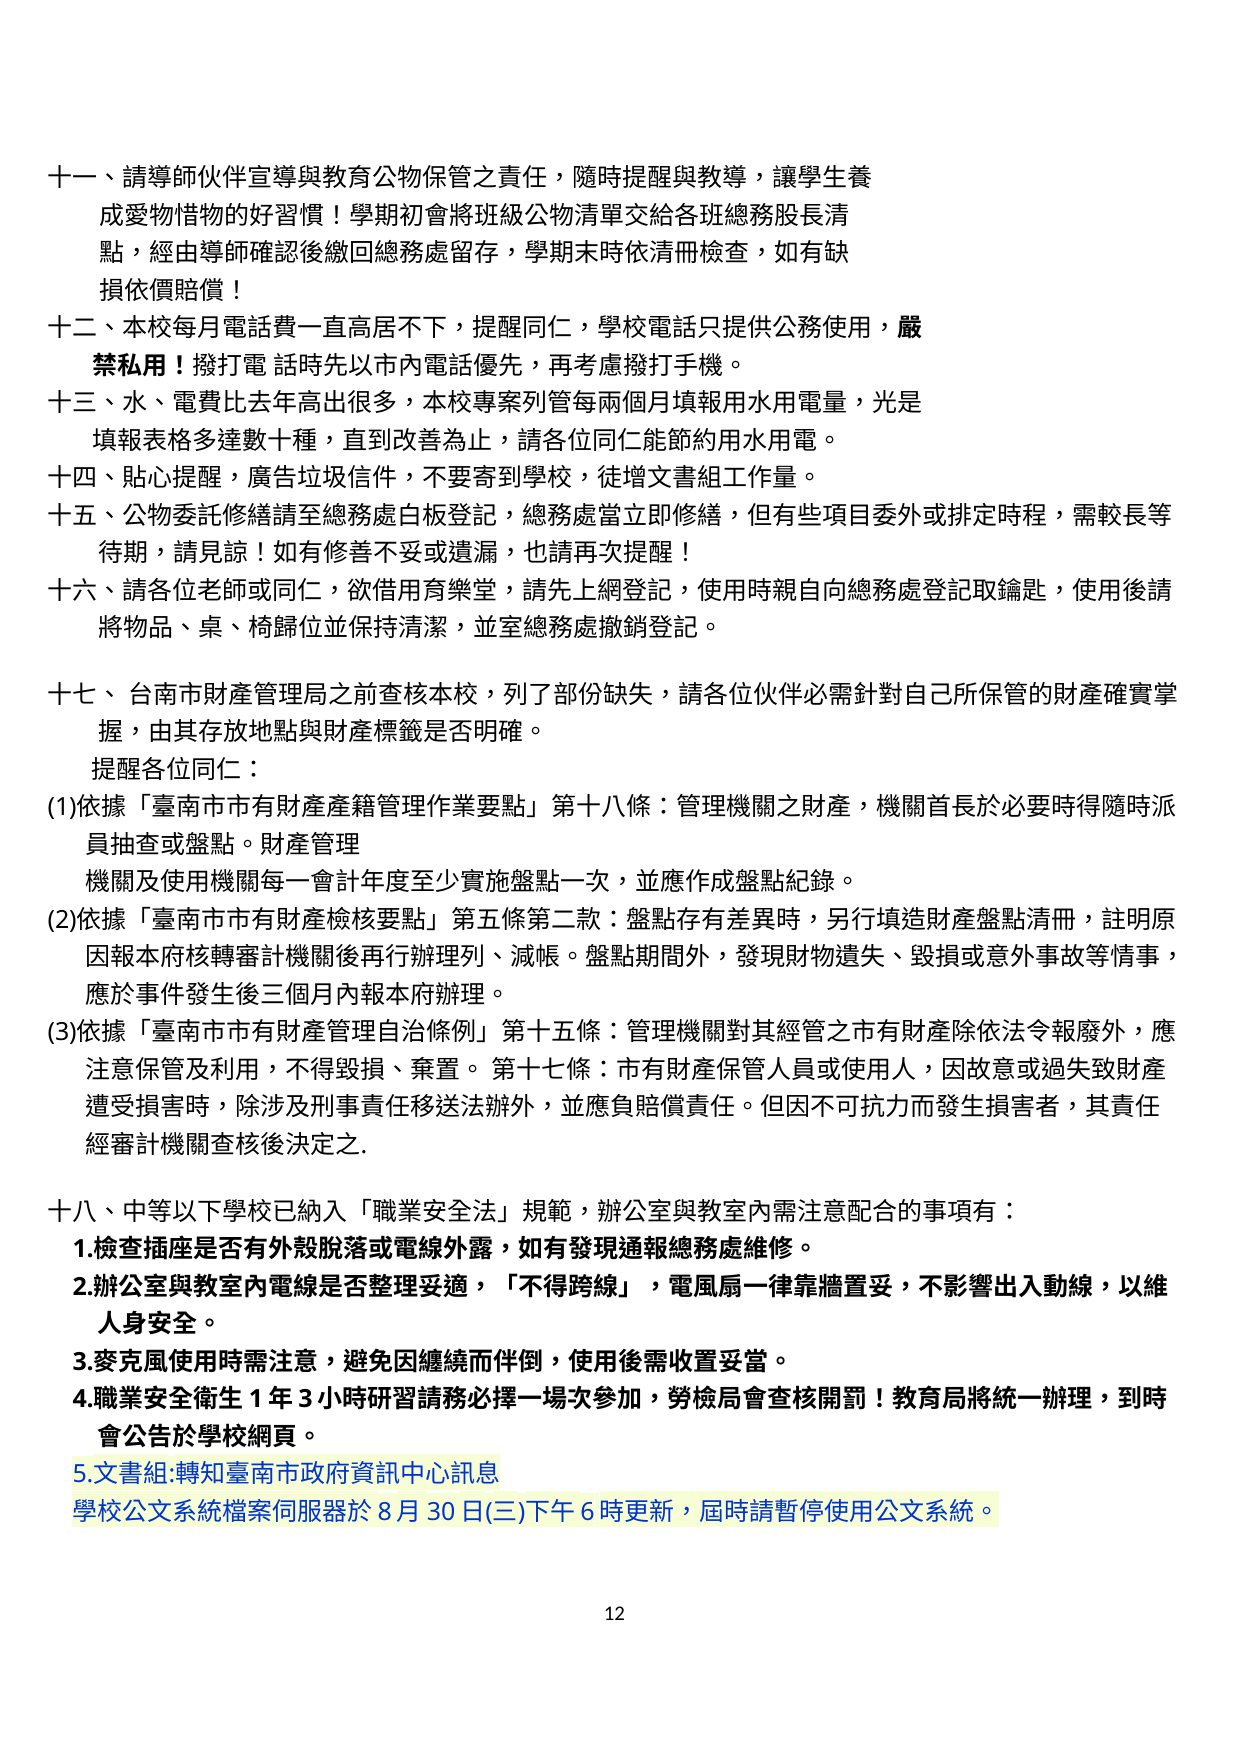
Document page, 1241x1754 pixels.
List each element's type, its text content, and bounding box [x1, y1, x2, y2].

text 十七、 台南市財產管理局之前查核本校，列了部份缺失，請各位伙伴必需針對自己所保管的財產確實掌握，由其存放地點與財產標籤是否明確。 [47, 674, 1181, 749]
text 十五、公物委託修繕請至總務處白板登記，總務處當立即修繕，但有些項目委外或排定時程，需較長等待期，請見諒！如有修善不妥或遺漏，也請再次提醒！ [47, 494, 1181, 569]
text 點，經由導師確認後繳回總務處留存，學期末時依清冊檢查，如有缺 [47, 232, 1181, 269]
text 5.文書組:轉知臺南市政府資訊中心訊息 [72, 1453, 1181, 1490]
text 十三、水、電費比去年高出很多，本校專案列管每兩個月填報用水用電量，光是 [47, 382, 1181, 419]
text 十一、請導師伙伴宣導與教育公物保管之責任，隨時提醒與教導，讓學生養 [47, 157, 1181, 194]
text 十八、中等以下學校已納入「職業安全法」規範，辦公室與教室內需注意配合的事項有： [47, 1190, 1181, 1228]
text 損依價賠償！ [47, 269, 1181, 307]
text 十六、請各位老師或同仁，欲借用育樂堂，請先上網登記，使用時親自向總務處登記取鑰匙，使用後請將物品、桌、椅歸位並保持清潔，並室總務處撤銷登記。 [47, 569, 1181, 644]
text 禁私用！撥打電 話時先以市內電話優先，再考慮撥打手機。 [47, 344, 1181, 382]
text (2)依據「臺南市市有財產檢核要點」第五條第二款：盤點存有差異時，另行填造財產盤點清冊，註明原因報本府核轉審計機關後再行辦理列、減帳。盤點期間外，發現財物遺失、毀損或意外事故等情事，應於事件發生後三個月內報本府辦理。 [47, 899, 1181, 1011]
text 成愛物惜物的好習慣！學期初會將班級公物清單交給各班總務股長清 [47, 194, 1181, 232]
text (1)依據「臺南市市有財產產籍管理作業要點」第十八條：管理機關之財產，機關首長於必要時得隨時派員抽查或盤點。財產管理 機關及使用機關每一會計年度至少實施盤點一次，並應作成盤點紀錄。 [47, 786, 1181, 899]
text 十四、貼心提醒，廣告垃圾信件，不要寄到學校，徒增文書組工作量。 [47, 457, 1181, 494]
text 提醒各位同仁： [92, 749, 1181, 786]
text 學校公文系統檔案伺服器於8月30日(三)下午6時更新，屆時請暫停使用公文系統。 [72, 1490, 1181, 1528]
text (3)依據「臺南市市有財產管理自治條例」第十五條：管理機關對其經管之市有財產除依法令報廢外，應注意保管及利用，不得毀損、棄置。 第十七條：市有財產保管人員或使用人，因故意或過失致財產遭受損害時，除涉及刑事責任移送法辦外，並應負賠償責任。但因不可抗力而發生損害者，其責任經審計機關查核後決定之. [47, 1011, 1181, 1161]
text 2.辦公室與教室內電線是否整理妥適，「不得跨線」，電風扇一律靠牆置妥，不影響出入動線，以維人身安全。 [72, 1265, 1181, 1340]
text 1.檢查插座是否有外殼脫落或電線外露，如有發現通報總務處維修。 [72, 1228, 1181, 1265]
text 十二、本校每月電話費一直高居不下，提醒同仁，學校電話只提供公務使用，嚴 [47, 307, 1181, 344]
text 填報表格多達數十種，直到改善為止，請各位同仁能節約用水用電。 [47, 419, 1181, 457]
text 3.麥克風使用時需注意，避免因纏繞而伴倒，使用後需收置妥當。 [72, 1340, 1181, 1378]
text 4.職業安全衛生1年3小時研習請務必擇一場次參加，勞檢局會查核開罰！教育局將統一辦理，到時會公告於學校網頁。 [72, 1378, 1181, 1453]
